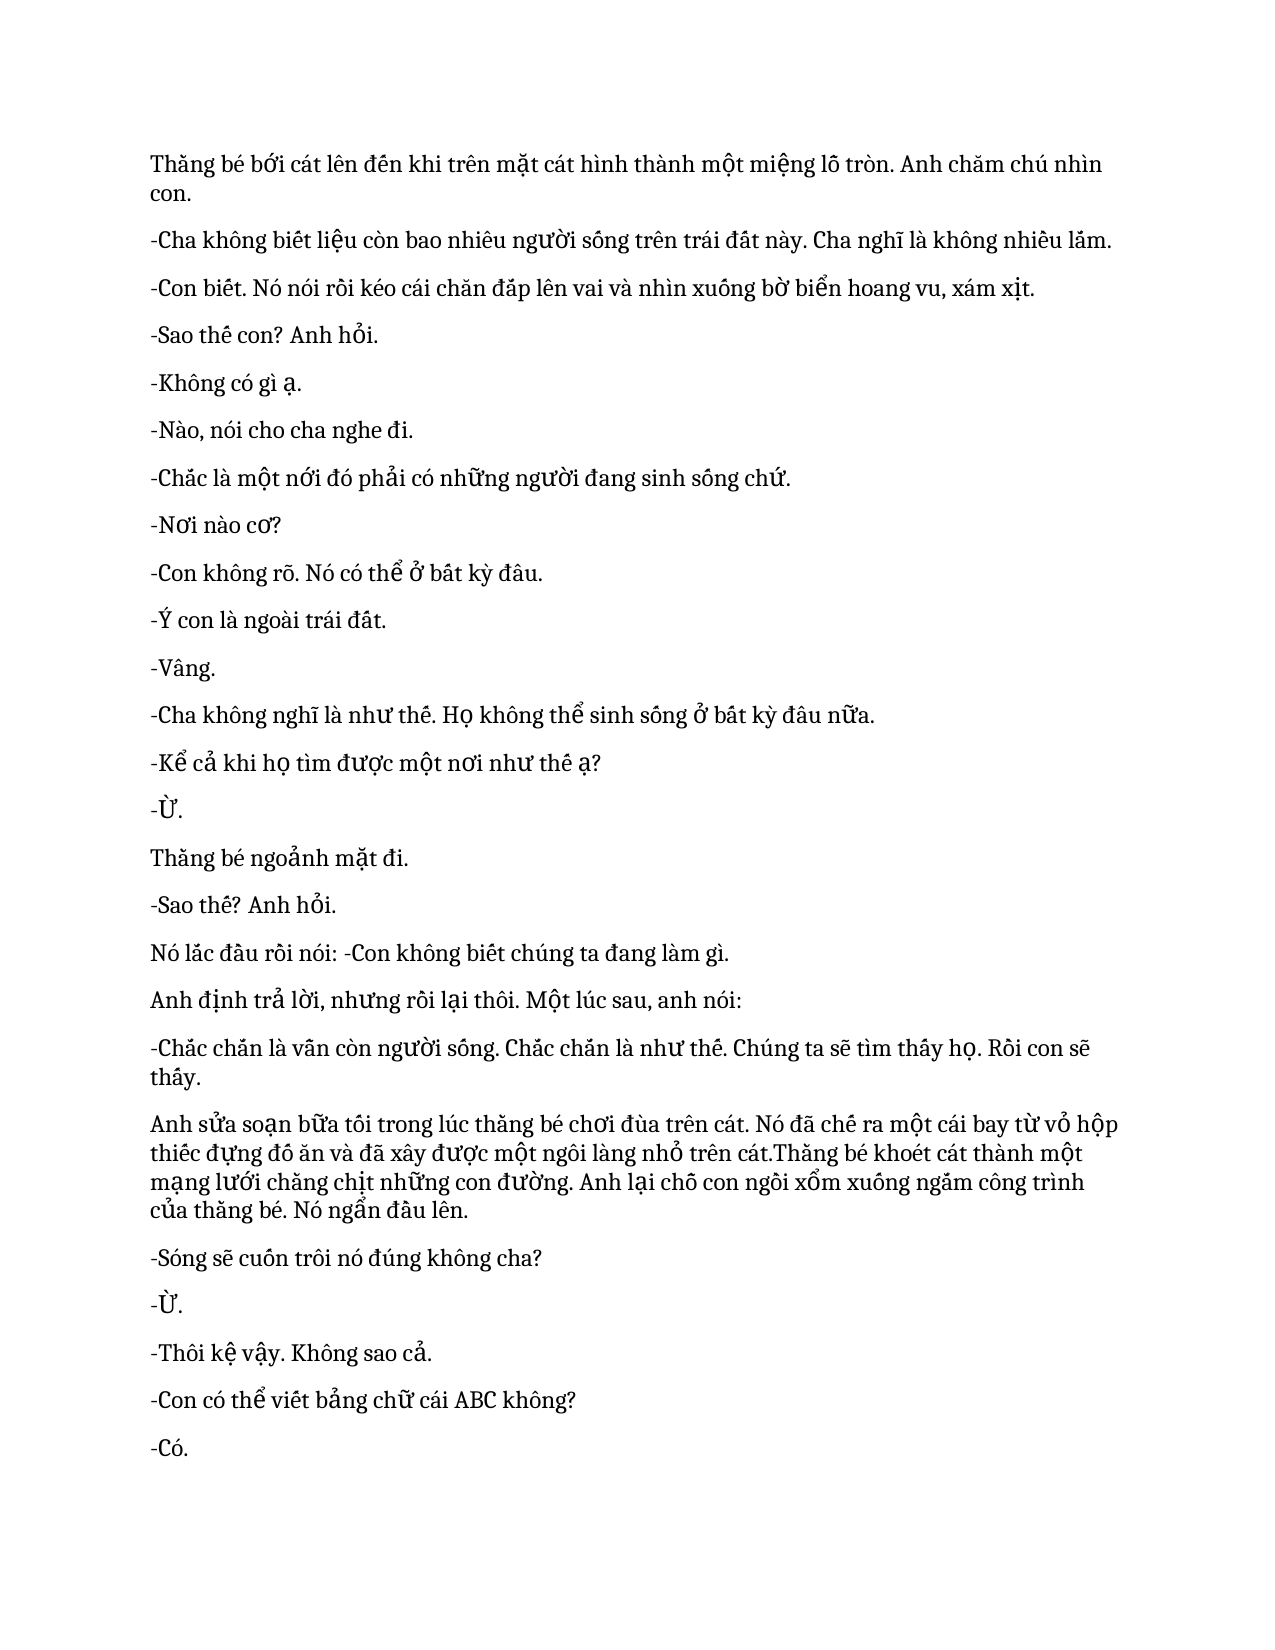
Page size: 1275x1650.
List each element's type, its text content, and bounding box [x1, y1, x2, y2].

text -Nơi nào cơ? [150, 511, 1125, 540]
text -Con không rõ. Nó có thể ở bất kỳ đâu. [150, 559, 1125, 587]
text Anh định trả lời, nhưng rồi lại thôi. Một lúc sau, anh nói: [150, 986, 1125, 1015]
text -Ừ. [150, 1291, 1125, 1320]
text -Sao thế? Anh hỏi. [150, 891, 1125, 920]
text -Có. [150, 1434, 1125, 1462]
text -Cha không biết liệu còn bao nhiêu người sống trên trái đất này. Cha nghĩ là không nhiều lắm. [150, 226, 1125, 255]
text -Thôi kệ vậy. Không sao cả. [150, 1339, 1125, 1367]
text -Ý con là ngoài trái đất. [150, 606, 1125, 635]
text -Cha không nghĩ là như thế. Họ không thể sinh sống ở bất kỳ đâu nữa. [150, 701, 1125, 730]
text Thằng bé bới cát lên đến khi trên mặt cát hình thành một miệng lỗ tròn. Anh chăm chú nhìn con. [150, 150, 1125, 207]
text -Con biết. Nó nói rồi kéo cái chăn đắp lên vai và nhìn xuống bờ biển hoang vu, xám xịt. [150, 274, 1125, 302]
text -Không có gì ạ. [150, 369, 1125, 397]
text -Nào, nói cho cha nghe đi. [150, 416, 1125, 445]
text -Vâng. [150, 654, 1125, 682]
text -Sao thế con? Anh hỏi. [150, 321, 1125, 350]
text Anh sửa soạn bữa tối trong lúc thằng bé chơi đùa trên cát. Nó đã chế ra một cái bay từ vỏ hộp thiếc đựng đố ăn và đã xây được một ngôi làng nhỏ trên cát.Thằng bé khoét cát thành một mạng lưới chằng chịt những con đường. Anh lại chỗ con ngồi xổm xuống ngắm công trình của thằng bé. Nó ngẩn đầu lên. [150, 1110, 1125, 1225]
text -Chắc là một nới đó phải có những người đang sinh sống chứ. [150, 464, 1125, 492]
text Nó lắc đầu rồi nói: -Con không biết chúng ta đang làm gì. [150, 939, 1125, 967]
text -Chắc chắn là vẫn còn người sống. Chắc chắn là như thế. Chúng ta sẽ tìm thấy họ. Rồi con sẽ thấy. [150, 1034, 1125, 1091]
text -Kể cả khi họ tìm được một nơi như thế ạ? [150, 749, 1125, 777]
text -Sóng sẽ cuốn trôi nó đúng không cha? [150, 1244, 1125, 1272]
text -Con có thể viết bảng chữ cái ABC không? [150, 1386, 1125, 1415]
text Thằng bé ngoảnh mặt đi. [150, 844, 1125, 872]
text -Ừ. [150, 796, 1125, 825]
